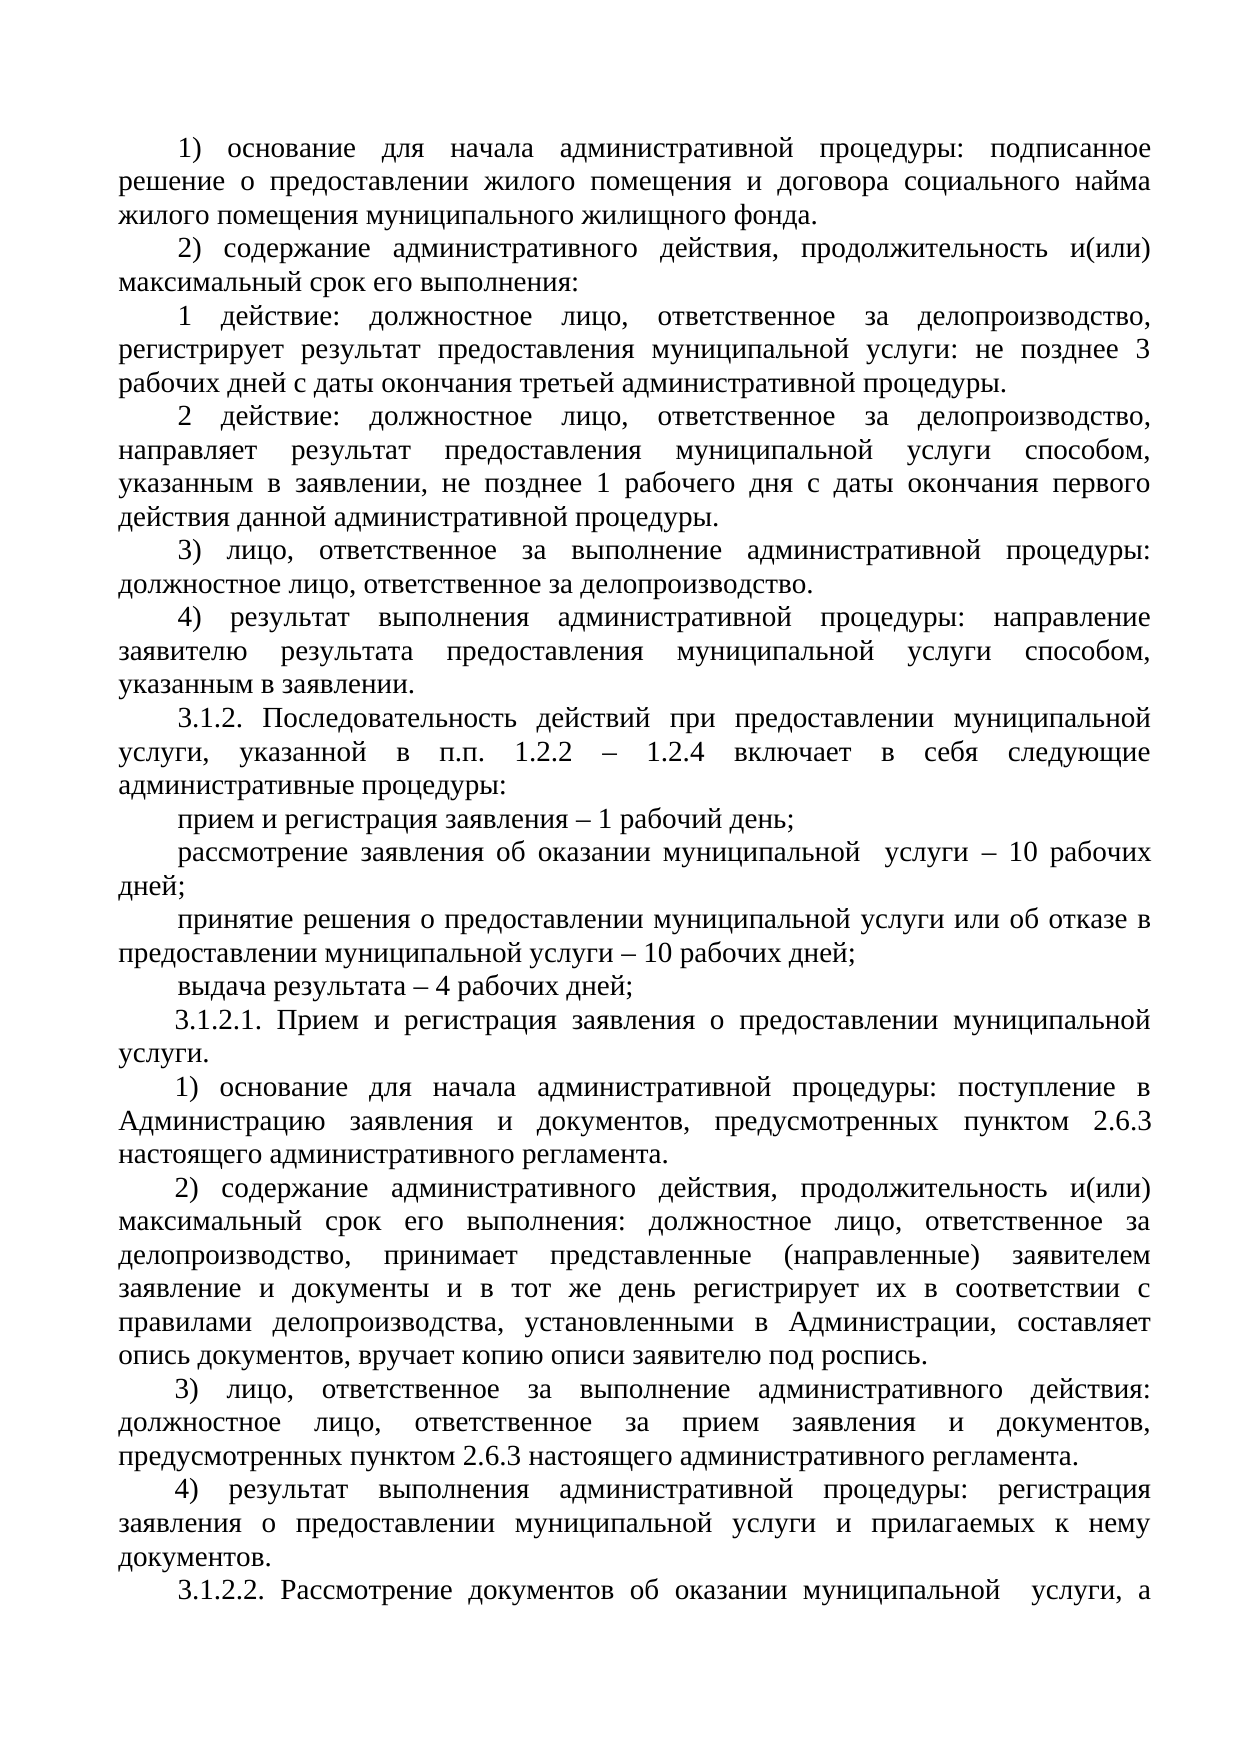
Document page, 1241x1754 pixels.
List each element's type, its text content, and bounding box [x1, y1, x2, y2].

text 1) основание для начала административной процедуры: поступление в Администрацию заявления и документов, предусмотренных пунктом 2.6.3 настоящего административного регламента. [118, 1069, 1152, 1170]
text 1 действие: должностное лицо, ответственное за делопроизводство, регистрирует результат предоставления муниципальной услуги: не позднее 3 рабочих дней с даты окончания третьей административной процедуры. [118, 298, 1152, 398]
text 3.1.2.1. Прием и регистрация заявления о предоставлении муниципальной услуги. [118, 1002, 1152, 1069]
text выдача результата – 4 рабочих дней; [118, 968, 1152, 1002]
text 4) результат выполнения административной процедуры: направление заявителю результата предоставления муниципальной услуги способом, указанным в заявлении. [118, 599, 1152, 700]
text 3) лицо, ответственное за выполнение административной процедуры: должностное лицо, ответственное за делопроизводство. [118, 532, 1152, 599]
text 1) основание для начала административной процедуры: подписанное решение о предоставлении жилого помещения и договора социального найма жилого помещения муниципального жилищного фонда. [118, 130, 1152, 231]
text 3) лицо, ответственное за выполнение административного действия: должностное лицо, ответственное за прием заявления и документов, предусмотренных пунктом 2.6.3 настоящего административного регламента. [118, 1371, 1152, 1472]
text 4) результат выполнения административной процедуры: регистрация заявления о предоставлении муниципальной услуги и прилагаемых к нему документов. [118, 1472, 1152, 1572]
text прием и регистрация заявления – 1 рабочий день; [118, 801, 1152, 834]
text рассмотрение заявления об оказании муниципальной услуги – 10 рабочих дней; [118, 834, 1152, 901]
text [118, 1572, 1152, 1606]
text 2) содержание административного действия, продолжительность и(или) максимальный срок его выполнения: [118, 231, 1152, 298]
text 2) содержание административного действия, продолжительность и(или) максимальный срок его выполнения: должностное лицо, ответственное за делопроизводство, принимает представленные (направленные) заявителем заявление и документы и в тот же день регистрирует их в соответствии с правилами делопроизводства, установленными в Администрации, составляет опись документов, вручает копию описи заявителю под роспись. [118, 1170, 1152, 1371]
text 3.1.2. Последовательность действий при предоставлении муниципальной услуги, указанной в п.п. 1.2.2 – 1.2.4 включает в себя следующие административные процедуры: [118, 700, 1152, 801]
text принятие решения о предоставлении муниципальной услуги или об отказе в предоставлении муниципальной услуги – 10 рабочих дней; [118, 901, 1152, 968]
text 2 действие: должностное лицо, ответственное за делопроизводство, направляет результат предоставления муниципальной услуги способом, указанным в заявлении, не позднее 1 рабочего дня с даты окончания первого действия данной административной процедуры. [118, 398, 1152, 532]
